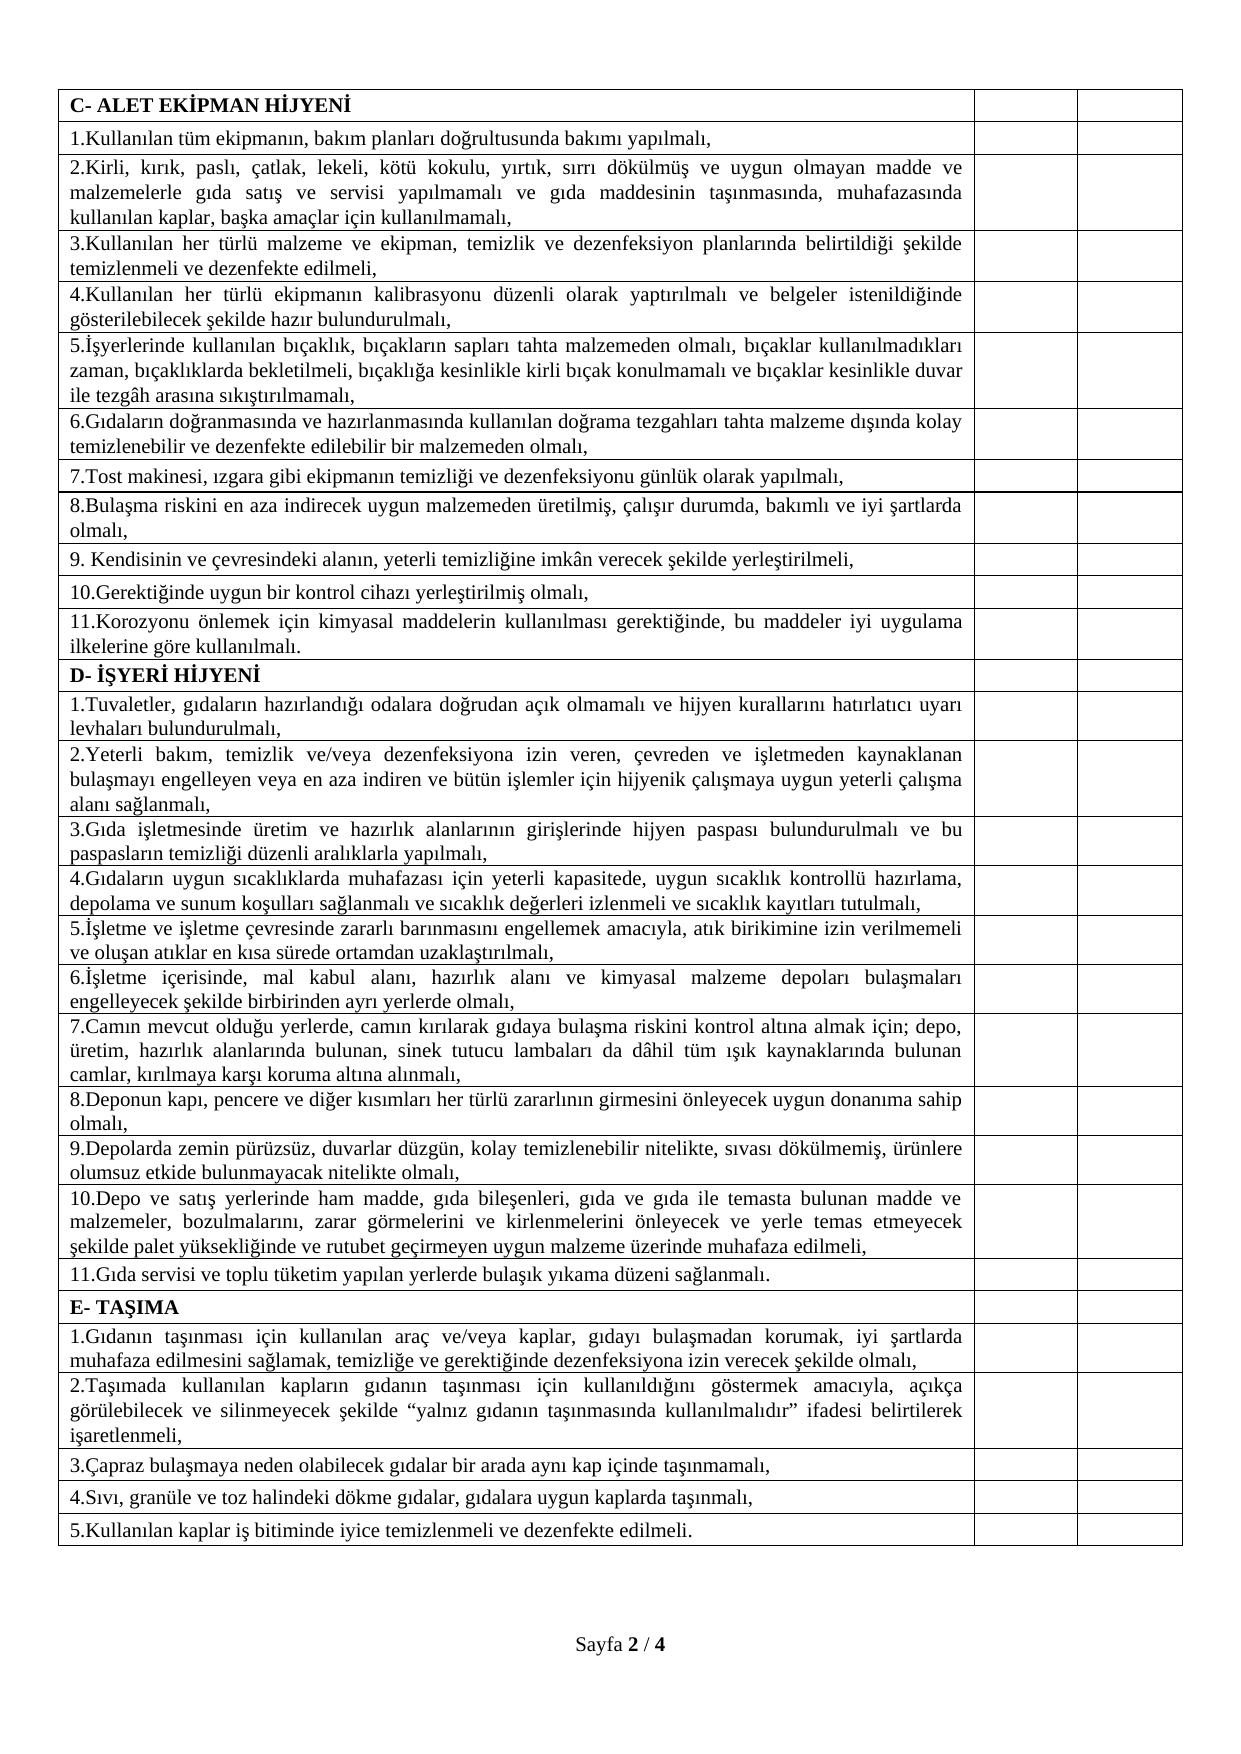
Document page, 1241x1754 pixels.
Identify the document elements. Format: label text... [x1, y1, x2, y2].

table_cell 1.Tuvaletler, gıdaların hazırlandığı odalara doğrudan açık olmamalı ve hijyen kurallarını hatırlatıcı uyarı levhaları bulundurulmalı, [59, 692, 974, 740]
table_cell 8.Deponun kapı, pencere ve diğer kısımları her türlü zararlının girmesini önleyecek uygun donanıma sahip olmalı, [59, 1087, 974, 1135]
table_cell 11.Gıda servisi ve toplu tüketim yapılan yerlerde bulaşık yıkama düzeni sağlanmalı. [59, 1259, 974, 1290]
table_cell 3.Çapraz bulaşmaya neden olabilecek gıdalar bir arada aynı kap içinde taşınmamalı, [59, 1449, 974, 1480]
table_cell [975, 817, 1077, 865]
table_cell [1078, 660, 1182, 691]
table_cell [975, 544, 1077, 575]
table_cell 11.Korozyonu önlemek için kimyasal maddelerin kullanılması gerektiğinde, bu maddeler iyi uygulama ilkelerine göre kullanılmalı. [59, 609, 974, 658]
table_cell 1.Kullanılan tüm ekipmanın, bakım planları doğrultusunda bakımı yapılmalı, [59, 122, 974, 154]
table_cell [1078, 1449, 1182, 1480]
table_cell C- ALET EKİPMAN HİJYENİ [59, 90, 974, 121]
table_cell 3.Kullanılan her türlü malzeme ve ekipman, temizlik ve dezenfeksiyon planlarında belirtildiği şekilde temizlenmeli ve dezenfekte edilmeli, [59, 231, 974, 281]
table_cell [1078, 1185, 1182, 1258]
table_cell [1078, 122, 1182, 154]
table_cell 2.Yeterli bakım, temizlik ve/veya dezenfeksiyona izin veren, çevreden ve işletmeden kaynaklanan bulaşmayı engelleyen veya en aza indiren ve bütün işlemler için hijyenik çalışmaya uygun yeterli çalışma alanı sağlanmalı, [59, 741, 974, 816]
table_cell [975, 1136, 1077, 1184]
table_cell [1078, 817, 1182, 865]
table_cell [1078, 1514, 1182, 1545]
table_cell [975, 1185, 1077, 1258]
table_cell [975, 741, 1077, 816]
table_cell [1078, 609, 1182, 658]
table_cell 5.Kullanılan kaplar iş bitiminde iyice temizlenmeli ve dezenfekte edilmeli. [59, 1514, 974, 1545]
table_cell [1078, 576, 1182, 607]
table_cell [975, 231, 1077, 281]
table_cell 3.Gıda işletmesinde üretim ve hazırlık alanlarının girişlerinde hijyen paspası bulundurulmalı ve bu paspasların temizliği düzenli aralıklarla yapılmalı, [59, 817, 974, 865]
table_cell [1078, 333, 1182, 408]
table_cell [1078, 965, 1182, 1013]
table_cell [975, 90, 1077, 121]
table_cell 1.Gıdanın taşınması için kullanılan araç ve/veya kaplar, gıdayı bulaşmadan korumak, iyi şartlarda muhafaza edilmesini sağlamak, temizliğe ve gerektiğinde dezenfeksiyona izin verecek şekilde olmalı, [59, 1324, 974, 1372]
table_cell [1078, 90, 1182, 121]
table_cell 10.Depo ve satış yerlerinde ham madde, gıda bileşenleri, gıda ve gıda ile temasta bulunan madde ve malzemeler, bozulmalarını, zarar görmelerini ve kirlenmelerini önleyecek ve yerle temas etmeyecek şekilde palet yüksekliğinde ve rutubet geçirmeyen uygun malzeme üzerinde muhafaza edilmeli, [59, 1185, 974, 1258]
table_cell [975, 282, 1077, 332]
table_cell [975, 1449, 1077, 1480]
table_cell [1078, 409, 1182, 459]
table_cell [975, 1014, 1077, 1086]
table_cell 4.Kullanılan her türlü ekipmanın kalibrasyonu düzenli olarak yaptırılmalı ve belgeler istenildiğinde gösterilebilecek şekilde hazır bulundurulmalı, [59, 282, 974, 332]
table_cell E- TAŞIMA [59, 1291, 974, 1323]
table_cell [1078, 1014, 1182, 1086]
table_cell [975, 965, 1077, 1013]
table_cell [975, 333, 1077, 408]
table_cell [1078, 493, 1182, 542]
table_cell [1078, 916, 1182, 964]
table_cell [975, 493, 1077, 542]
table_cell 10.Gerektiğinde uygun bir kontrol cihazı yerleştirilmiş olmalı, [59, 576, 974, 607]
table_cell 4.Gıdaların uygun sıcaklıklarda muhafazası için yeterli kapasitede, uygun sıcaklık kontrollü hazırlama, depolama ve sunum koşulları sağlanmalı ve sıcaklık değerleri izlenmeli ve sıcaklık kayıtları tutulmalı, [59, 866, 974, 914]
table_cell 6.İşletme içerisinde, mal kabul alanı, hazırlık alanı ve kimyasal malzeme depoları bulaşmaları engelleyecek şekilde birbirinden ayrı yerlerde olmalı, [59, 965, 974, 1013]
table_cell [1078, 1136, 1182, 1184]
table_cell [975, 660, 1077, 691]
table_cell [975, 1259, 1077, 1290]
table_cell 5.İşyerlerinde kullanılan bıçaklık, bıçakların sapları tahta malzemeden olmalı, bıçaklar kullanılmadıkları zaman, bıçaklıklarda bekletilmeli, bıçaklığa kesinlikle kirli bıçak konulmamalı ve bıçaklar kesinlikle duvar ile tezgâh arasına sıkıştırılmamalı, [59, 333, 974, 408]
table_cell 9. Kendisinin ve çevresindeki alanın, yeterli temizliğine imkân verecek şekilde yerleştirilmeli, [59, 544, 974, 575]
table_cell [975, 409, 1077, 459]
table_cell [1078, 282, 1182, 332]
table_cell [975, 1291, 1077, 1323]
table_cell [1078, 231, 1182, 281]
table_cell [1078, 544, 1182, 575]
table_cell [975, 1324, 1077, 1372]
table_cell 5.İşletme ve işletme çevresinde zararlı barınmasını engellemek amacıyla, atık birikimine izin verilmemeli ve oluşan atıklar en kısa sürede ortamdan uzaklaştırılmalı, [59, 916, 974, 964]
table_cell 4.Sıvı, granüle ve toz halindeki dökme gıdalar, gıdalara uygun kaplarda taşınmalı, [59, 1481, 974, 1513]
table_cell [1078, 692, 1182, 740]
table_cell 6.Gıdaların doğranmasında ve hazırlanmasında kullanılan doğrama tezgahları tahta malzeme dışında kolay temizlenebilir ve dezenfekte edilebilir bir malzemeden olmalı, [59, 409, 974, 459]
table_cell [975, 1087, 1077, 1135]
table_cell 7.Tost makinesi, ızgara gibi ekipmanın temizliği ve dezenfeksiyonu günlük olarak yapılmalı, [59, 460, 974, 491]
table_cell 9.Depolarda zemin pürüzsüz, duvarlar düzgün, kolay temizlenebilir nitelikte, sıvası dökülmemiş, ürünlere olumsuz etkide bulunmayacak nitelikte olmalı, [59, 1136, 974, 1184]
table_cell [975, 1373, 1077, 1448]
table_cell [975, 576, 1077, 607]
table_cell [1078, 741, 1182, 816]
table_cell [1078, 1481, 1182, 1513]
table_cell [975, 692, 1077, 740]
table_cell [1078, 1291, 1182, 1323]
table_cell 2.Taşımada kullanılan kapların gıdanın taşınması için kullanıldığını göstermek amacıyla, açıkça görülebilecek ve silinmeyecek şekilde “yalnız gıdanın taşınmasında kullanılmalıdır” ifadesi belirtilerek işaretlenmeli, [59, 1373, 974, 1448]
table_cell 7.Camın mevcut olduğu yerlerde, camın kırılarak gıdaya bulaşma riskini kontrol altına almak için; depo, üretim, hazırlık alanlarında bulunan, sinek tutucu lambaları da dâhil tüm ışık kaynaklarında bulunan camlar, kırılmaya karşı koruma altına alınmalı, [59, 1014, 974, 1086]
table_cell [1078, 1324, 1182, 1372]
table_cell [975, 1514, 1077, 1545]
table_cell 2.Kirli, kırık, paslı, çatlak, lekeli, kötü kokulu, yırtık, sırrı dökülmüş ve uygun olmayan madde ve malzemelerle gıda satış ve servisi yapılmamalı ve gıda maddesinin taşınmasında, muhafazasında kullanılan kaplar, başka amaçlar için kullanılmamalı, [59, 155, 974, 230]
table_cell [975, 866, 1077, 914]
table_cell [1078, 155, 1182, 230]
table_cell [1078, 1373, 1182, 1448]
table_cell D- İŞYERİ HİJYENİ [59, 660, 974, 691]
table_cell 8.Bulaşma riskini en aza indirecek uygun malzemeden üretilmiş, çalışır durumda, bakımlı ve iyi şartlarda olmalı, [59, 493, 974, 542]
table_cell [1078, 460, 1182, 491]
table_cell [975, 916, 1077, 964]
table_cell [975, 122, 1077, 154]
table_cell [975, 1481, 1077, 1513]
table_cell [975, 609, 1077, 658]
table_cell [1078, 1259, 1182, 1290]
table_cell [1078, 1087, 1182, 1135]
table_cell [1078, 866, 1182, 914]
table_cell [975, 155, 1077, 230]
table_cell [975, 460, 1077, 491]
